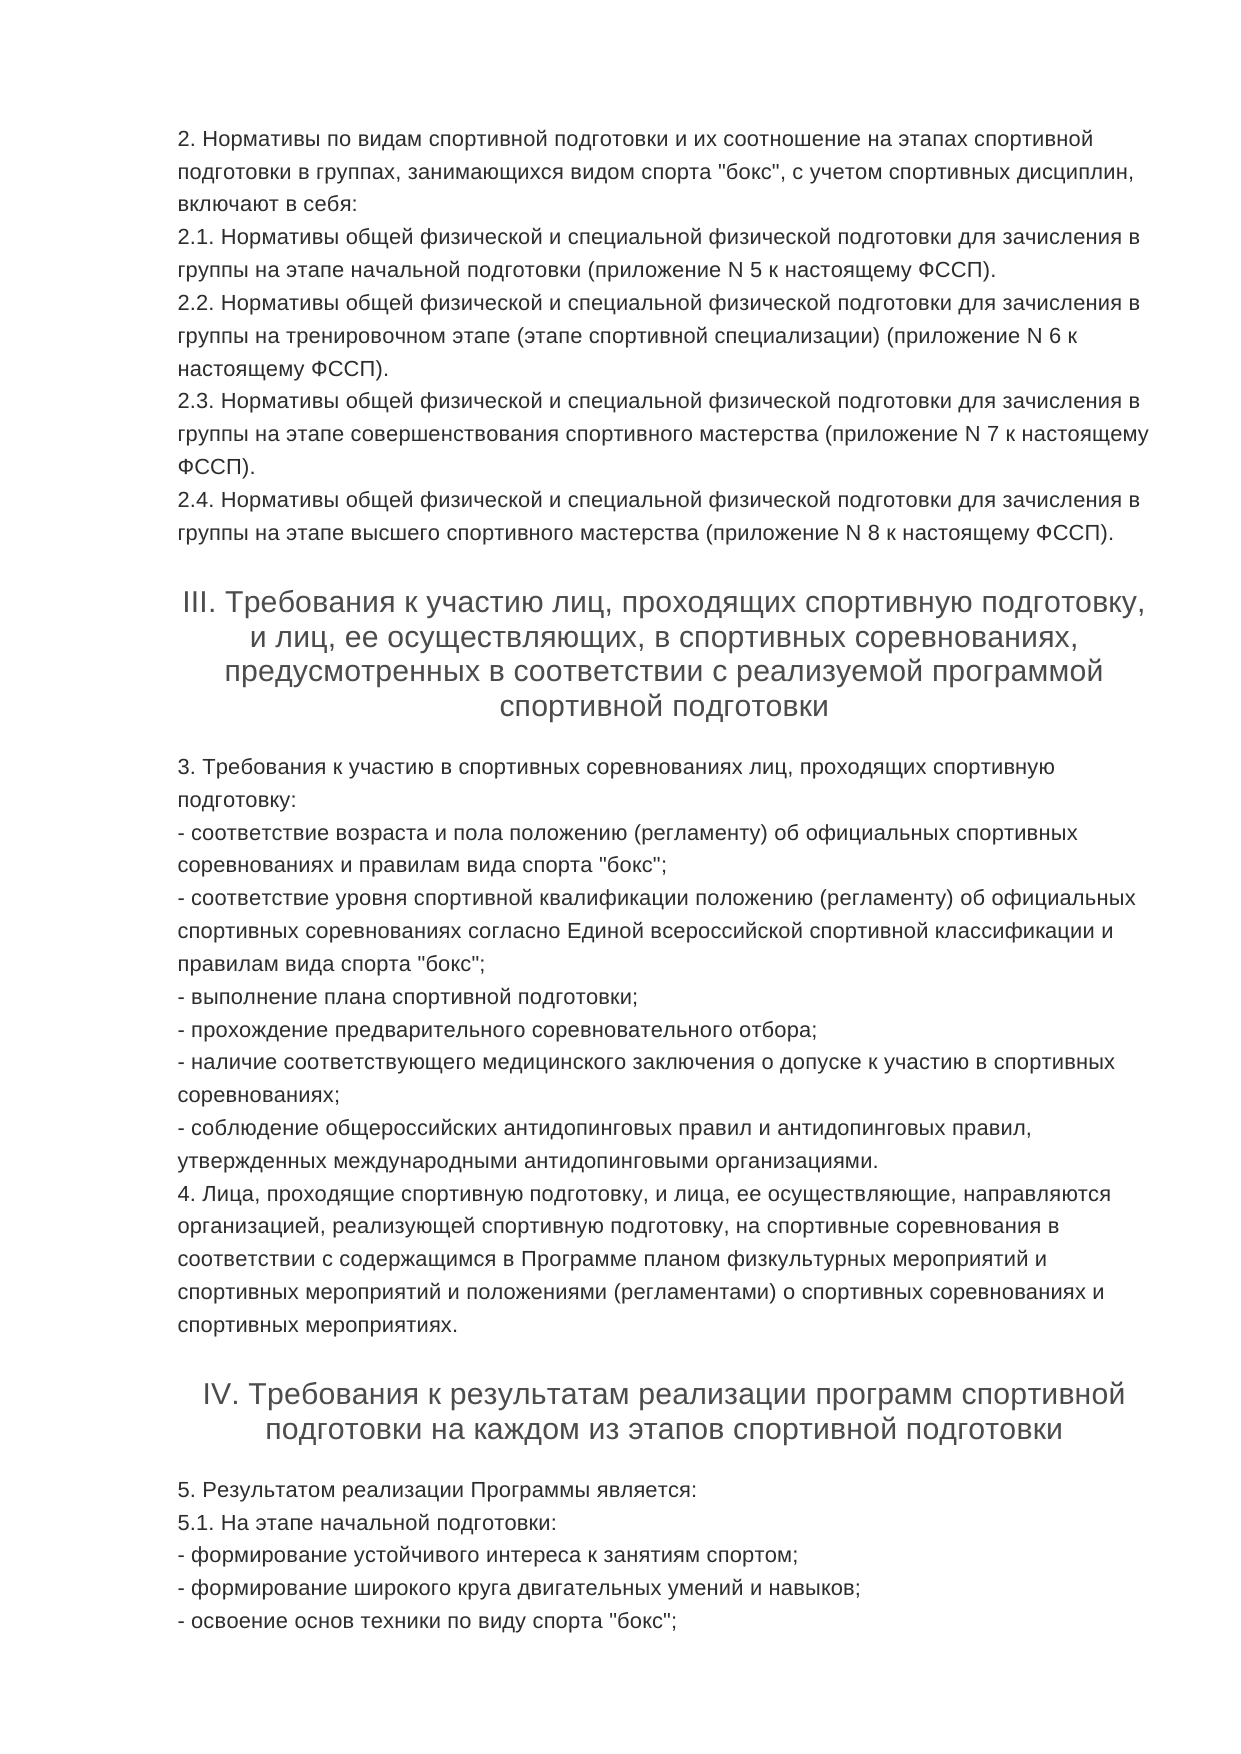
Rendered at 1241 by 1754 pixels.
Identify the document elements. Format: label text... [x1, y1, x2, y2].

text - соответствие уровня спортивной квалификации положению (регламенту) об официальных спортивных соревнованиях согласно Единой всероссийской спортивной классификации и правилам вида спорта "бокс"; [177, 878, 1152, 976]
text - формирование широкого круга двигательных умений и навыков; [177, 1567, 1152, 1600]
text - освоение основ техники по виду спорта "бокс"; [177, 1600, 1152, 1633]
text III. Требования к участию лиц, проходящих спортивную подготовку, и лиц, ее осуществляющих, в спортивных соревнованиях, предусмотренных в соответствии с реализуемой программой спортивной подготовки [177, 584, 1152, 723]
text - прохождение предварительного соревновательного отбора; [177, 1009, 1152, 1042]
text - формирование устойчивого интереса к занятиям спортом; [177, 1535, 1152, 1567]
text 4. Лица, проходящие спортивную подготовку, и лица, ее осуществляющие, направляются организацией, реализующей спортивную подготовку, на спортивные соревнования в соответствии с содержащимся в Программе планом физкультурных мероприятий и спортивных мероприятий и положениями (регламентами) о спортивных соревнованиях и спортивных мероприятиях. [177, 1173, 1152, 1337]
text 2.2. Нормативы общей физической и специальной физической подготовки для зачисления в группы на тренировочном этапе (этапе спортивной специализации) (приложение N 6 к настоящему ФССП). [177, 282, 1152, 381]
text IV. Требования к результатам реализации программ спортивной подготовки на каждом из этапов спортивной подготовки [177, 1376, 1152, 1446]
text - соответствие возраста и пола положению (регламенту) об официальных спортивных соревнованиях и правилам вида спорта "бокс"; [177, 812, 1152, 878]
text 2.1. Нормативы общей физической и специальной физической подготовки для зачисления в группы на этапе начальной подготовки (приложение N 5 к настоящему ФССП). [177, 217, 1152, 282]
text 5.1. На этапе начальной подготовки: [177, 1502, 1152, 1535]
text 2.4. Нормативы общей физической и специальной физической подготовки для зачисления в группы на этапе высшего спортивного мастерства (приложение N 8 к настоящему ФССП). [177, 479, 1152, 545]
text - соблюдение общероссийских антидопинговых правил и антидопинговых правил, утвержденных международными антидопинговыми организациями. [177, 1107, 1152, 1173]
text 2.3. Нормативы общей физической и специальной физической подготовки для зачисления в группы на этапе совершенствования спортивного мастерства (приложение N 7 к настоящему ФССП). [177, 381, 1152, 479]
text - выполнение плана спортивной подготовки; [177, 976, 1152, 1009]
text - наличие соответствующего медицинского заключения о допуске к участию в спортивных соревнованиях; [177, 1042, 1152, 1107]
text 3. Требования к участию в спортивных соревнованиях лиц, проходящих спортивную подготовку: [177, 746, 1152, 812]
text 5. Результатом реализации Программы является: [177, 1469, 1152, 1502]
text 2. Нормативы по видам спортивной подготовки и их соотношение на этапах спортивной подготовки в группах, занимающихся видом спорта "бокс", с учетом спортивных дисциплин, включают в себя: [177, 118, 1152, 217]
